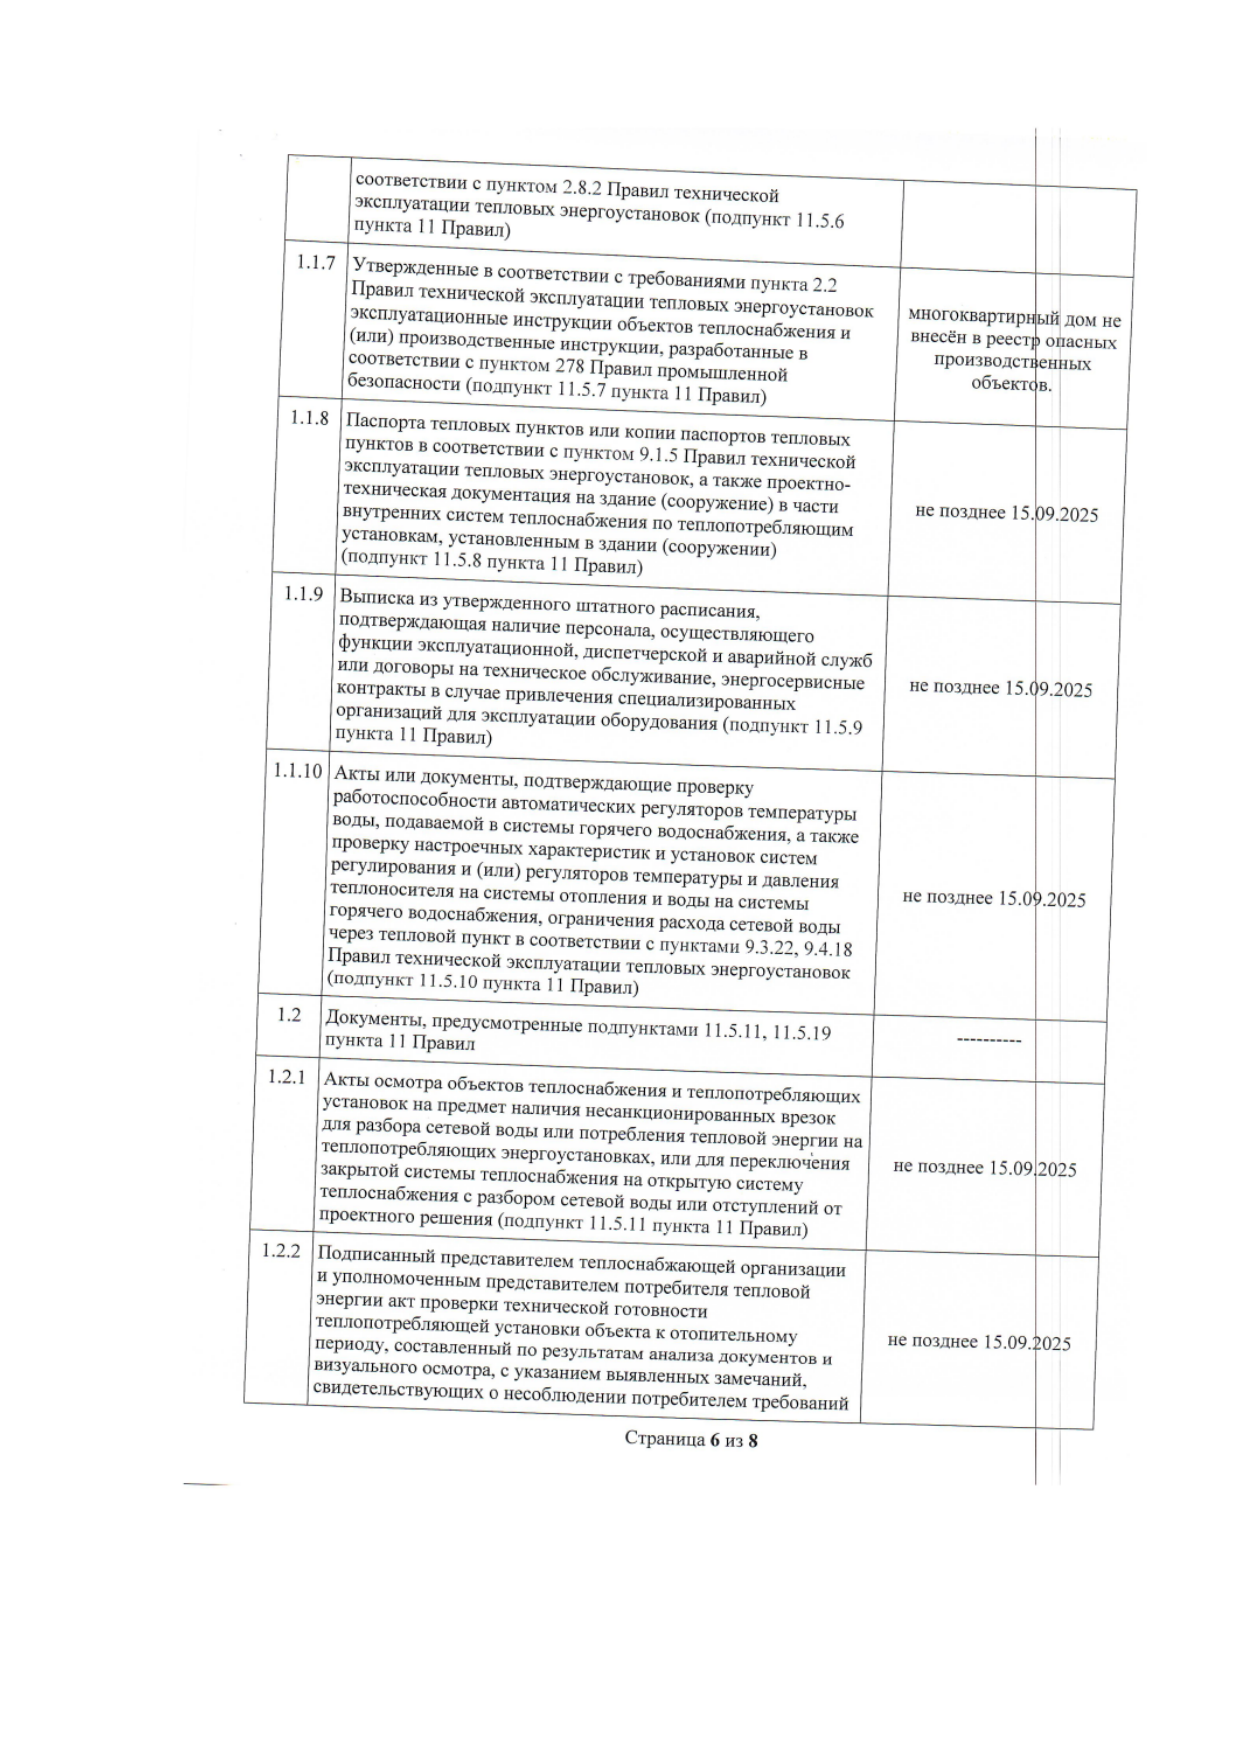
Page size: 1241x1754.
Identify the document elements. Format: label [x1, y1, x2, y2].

picture [177, 118, 1152, 1496]
